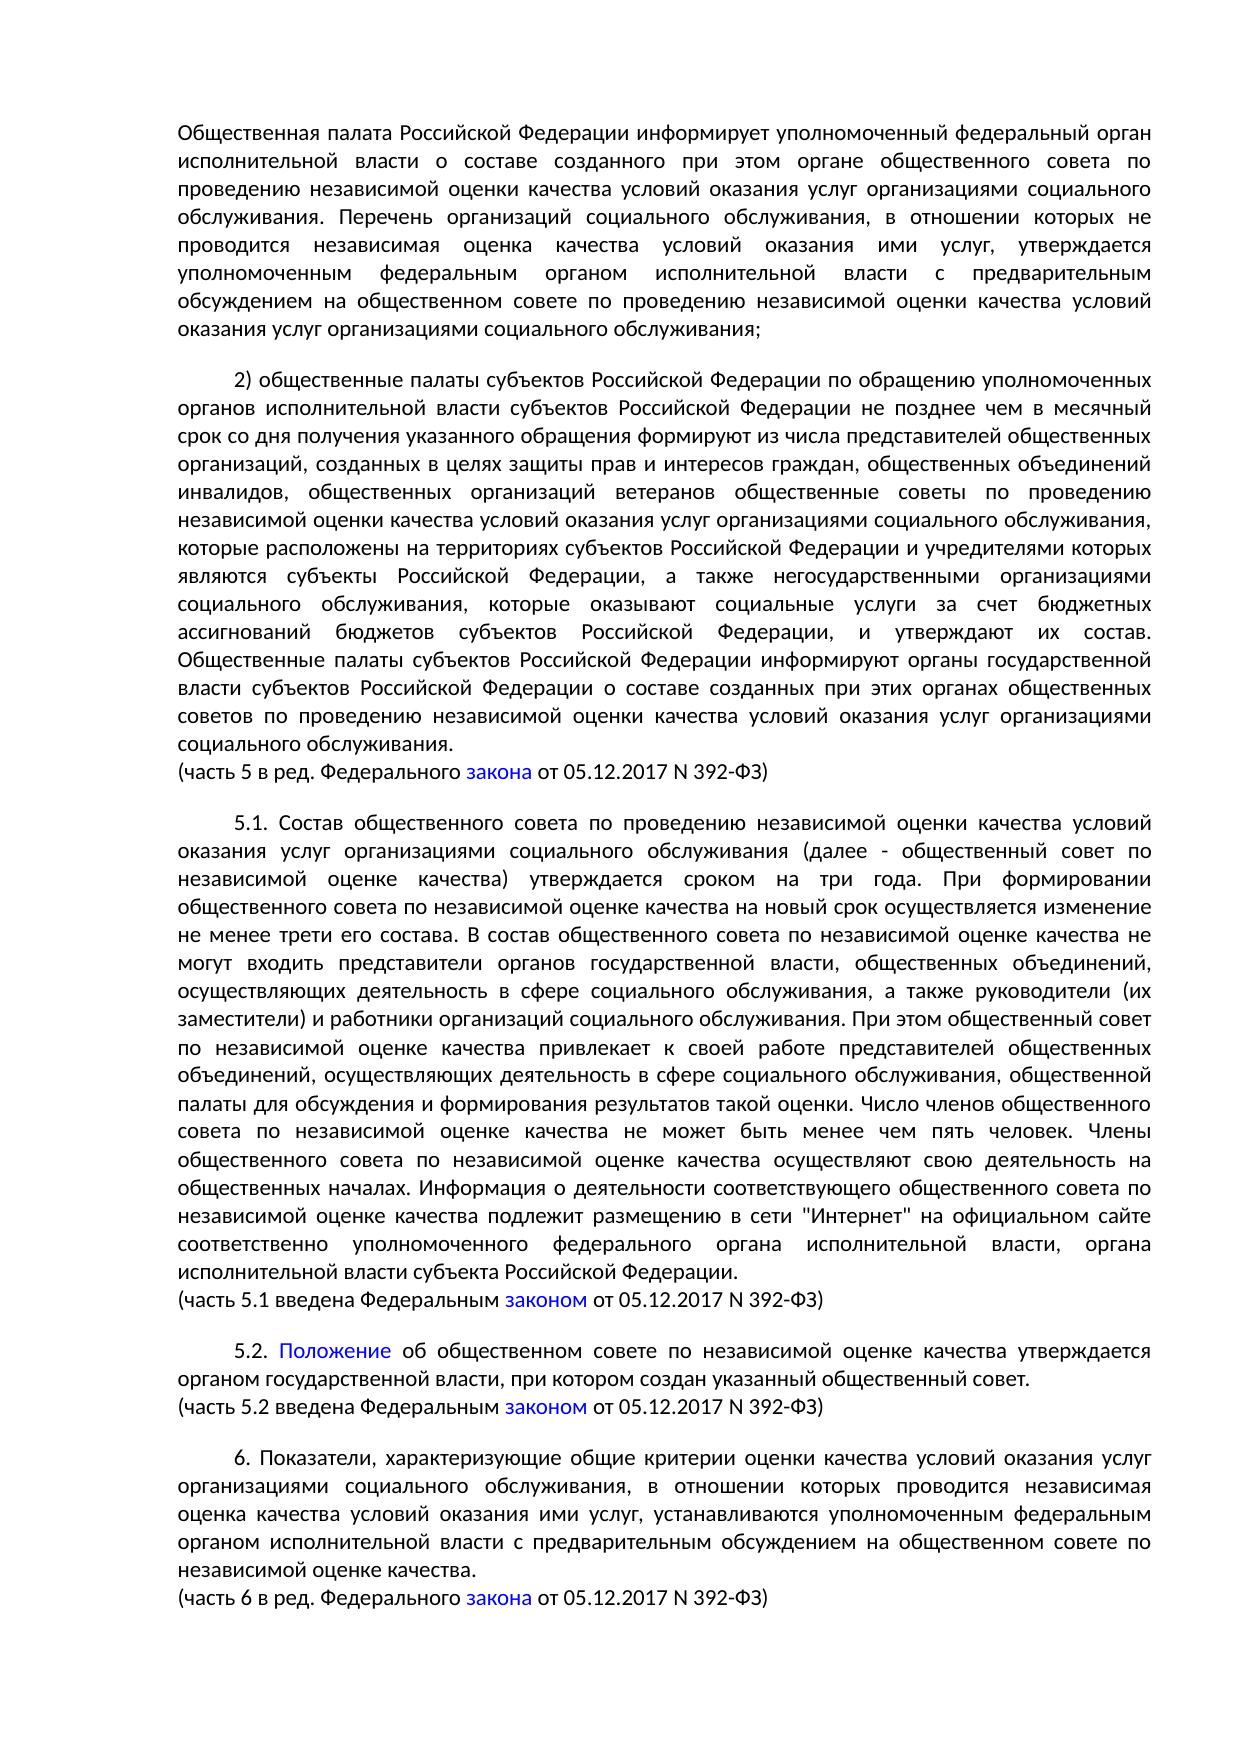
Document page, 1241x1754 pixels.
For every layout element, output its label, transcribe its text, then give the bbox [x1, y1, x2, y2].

text 5.2. Положение об общественном совете по независимой оценке качества утверждается органом государственной власти, при котором создан указанный общественный совет. [177, 1336, 1152, 1392]
text (часть 5 в ред. Федерального закона от 05.12.2017 N 392-ФЗ) [177, 757, 1152, 786]
text 6. Показатели, характеризующие общие критерии оценки качества условий оказания услуг организациями социального обслуживания, в отношении которых проводится независимая оценка качества условий оказания ими услуг, устанавливаются уполномоченным федеральным органом исполнительной власти с предварительным обсуждением на общественном совете по независимой оценке качества. [177, 1443, 1152, 1583]
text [177, 118, 1152, 342]
text 2) общественные палаты субъектов Российской Федерации по обращению уполномоченных органов исполнительной власти субъектов Российской Федерации не позднее чем в месячный срок со дня получения указанного обращения формируют из числа представителей общественных организаций, созданных в целях защиты прав и интересов граждан, общественных объединений инвалидов, общественных организаций ветеранов общественные советы по проведению независимой оценки качества условий оказания услуг организациями социального обслуживания, которые расположены на территориях субъектов Российской Федерации и учредителями которых являются субъекты Российской Федерации, а также негосударственными организациями социального обслуживания, которые оказывают социальные услуги за счет бюджетных ассигнований бюджетов субъектов Российской Федерации, и утверждают их состав. Общественные палаты субъектов Российской Федерации информируют органы государственной власти субъектов Российской Федерации о составе созданных при этих органах общественных советов по проведению независимой оценки качества условий оказания услуг организациями социального обслуживания. [177, 365, 1152, 757]
text 5.1. Состав общественного совета по проведению независимой оценки качества условий оказания услуг организациями социального обслуживания (далее - общественный совет по независимой оценке качества) утверждается сроком на три года. При формировании общественного совета по независимой оценке качества на новый срок осуществляется изменение не менее трети его состава. В состав общественного совета по независимой оценке качества не могут входить представители органов государственной власти, общественных объединений, осуществляющих деятельность в сфере социального обслуживания, а также руководители (их заместители) и работники организаций социального обслуживания. При этом общественный совет по независимой оценке качества привлекает к своей работе представителей общественных объединений, осуществляющих деятельность в сфере социального обслуживания, общественной палаты для обсуждения и формирования результатов такой оценки. Число членов общественного совета по независимой оценке качества не может быть менее чем пять человек. Члены общественного совета по независимой оценке качества осуществляют свою деятельность на общественных началах. Информация о деятельности соответствующего общественного совета по независимой оценке качества подлежит размещению в сети "Интернет" на официальном сайте соответственно уполномоченного федерального органа исполнительной власти, органа исполнительной власти субъекта Российской Федерации. [177, 808, 1152, 1285]
text (часть 5.1 введена Федеральным законом от 05.12.2017 N 392-ФЗ) [177, 1285, 1152, 1313]
text (часть 5.2 введена Федеральным законом от 05.12.2017 N 392-ФЗ) [177, 1392, 1152, 1420]
text (часть 6 в ред. Федерального закона от 05.12.2017 N 392-ФЗ) [177, 1583, 1152, 1611]
